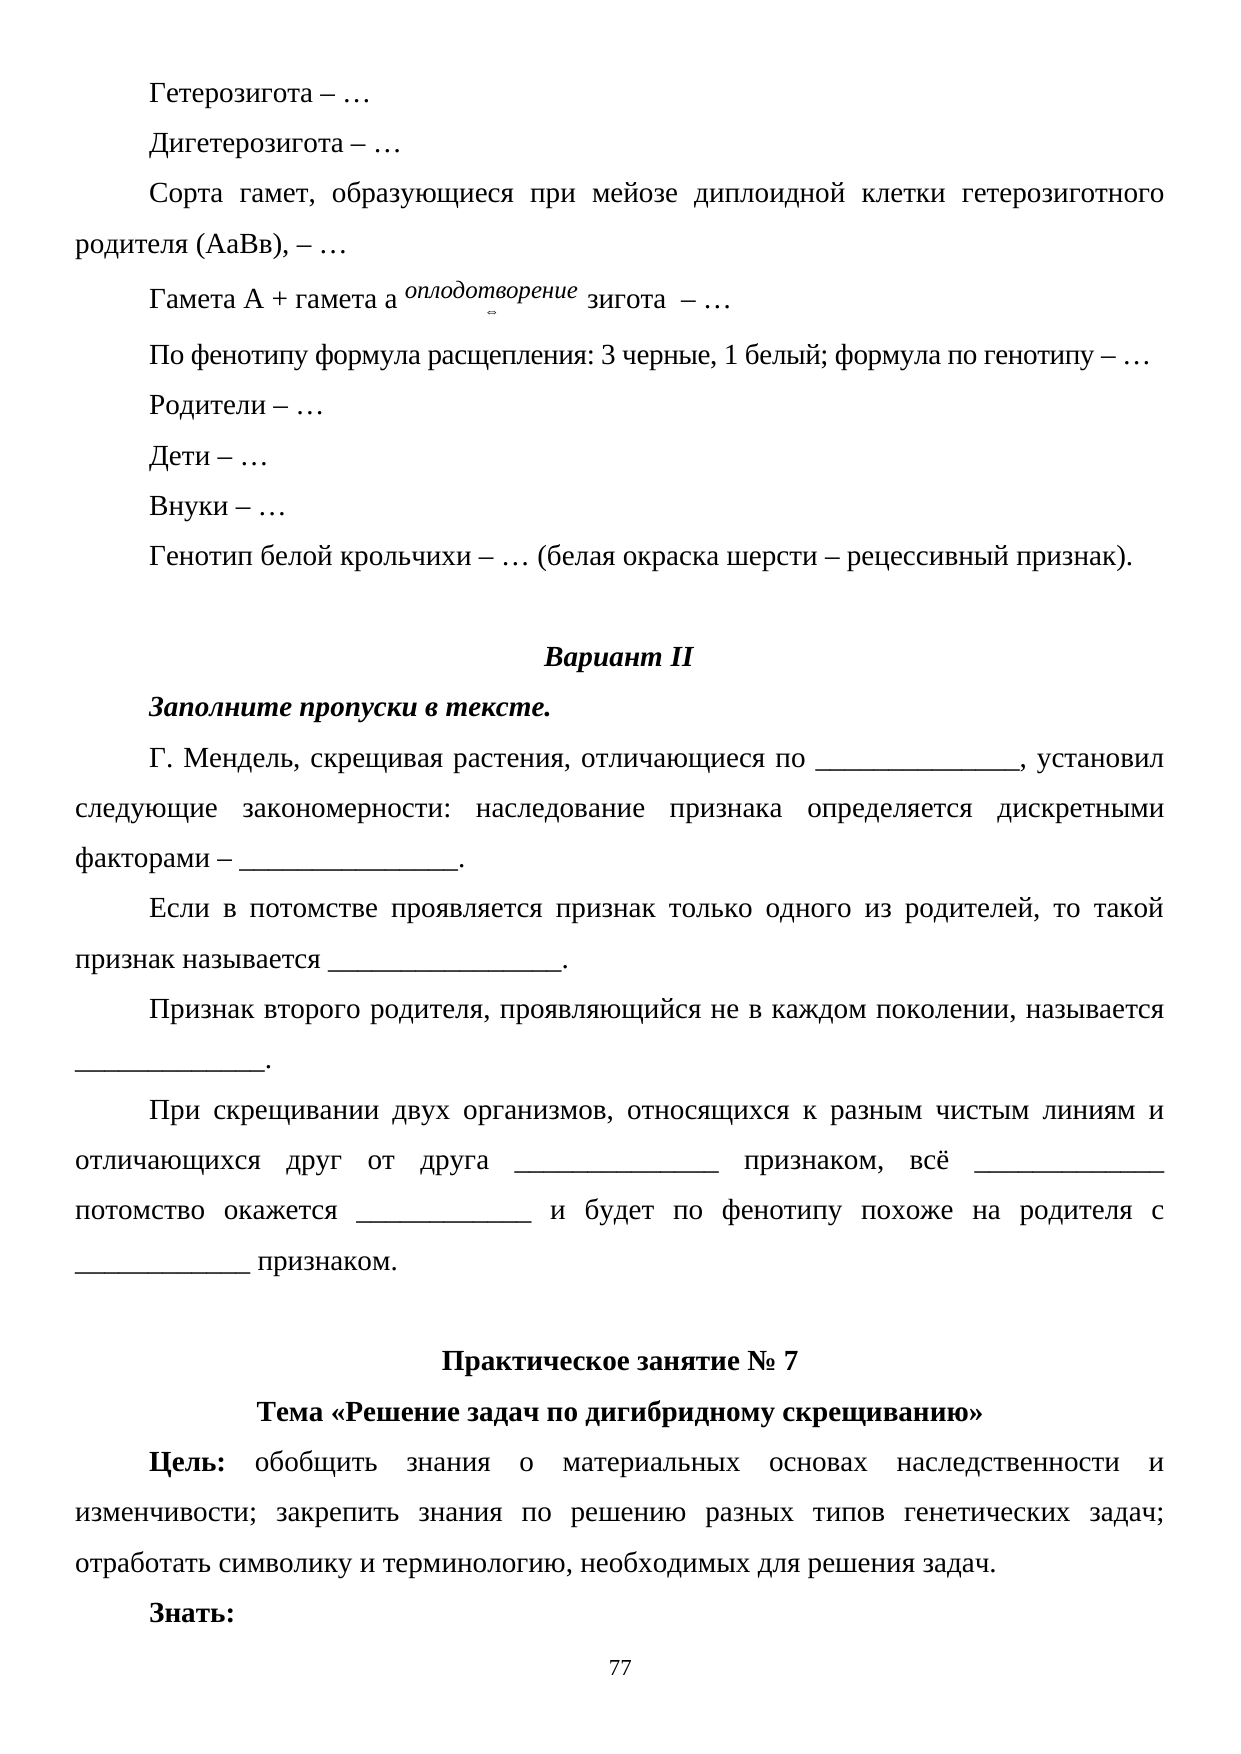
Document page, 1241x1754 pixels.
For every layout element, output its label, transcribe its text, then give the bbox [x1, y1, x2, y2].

text Практическое занятие № 7 [75, 1343, 1165, 1377]
text Внуки – … [75, 488, 1165, 522]
text Вариант II [75, 639, 1165, 673]
text Генотип белой крольчихи – … (белая окраска шерсти – рецессивный признак). [75, 538, 1165, 572]
text По фенотипу формула расщепления: 3 черные, 1 белый; формула по генотипу – … [75, 337, 1165, 371]
text Сорта гамет, образующиеся при мейозе диплоидной клетки гетерозиготного родителя (АаВв), – … [75, 176, 1165, 259]
text При скрещивании двух организмов, относящихся к разным чистым линиям и отличающихся друг от друга ______________ признаком, всё _____________ потомство окажется ____________ и будет по фенотипу похоже на родителя с ____________ признаком. [75, 1092, 1165, 1276]
text Признак второго родителя, проявляющийся не в каждом поколении, называется _____________. [75, 991, 1165, 1075]
text Тема «Решение задач по дигибридному скрещиванию» [75, 1394, 1165, 1427]
text Г. Мендель, скрещивая растения, отличающиеся по ______________, установил следующие закономерности: наследование признака определяется дискретными факторами – _______________. [75, 740, 1165, 874]
text Заполните пропуски в тексте. [75, 689, 1165, 723]
text Дети – … [75, 438, 1165, 471]
text Дигетерозигота – … [75, 125, 1165, 159]
text Знать: [75, 1595, 1165, 1628]
text Цель: обобщить знания о материальных основах наследственности и изменчивости; закрепить знания по решению разных типов генетических задач; отработать символику и терминологию, необходимых для решения задач. [75, 1444, 1165, 1578]
text Гетерозигота – … [75, 75, 1165, 108]
text Родители – … [75, 387, 1165, 421]
text Гамета А + гамета а зигота – … [75, 276, 1165, 320]
text Если в потомстве проявляется признак только одного из родителей, то такой признак называется ________________. [75, 891, 1165, 974]
